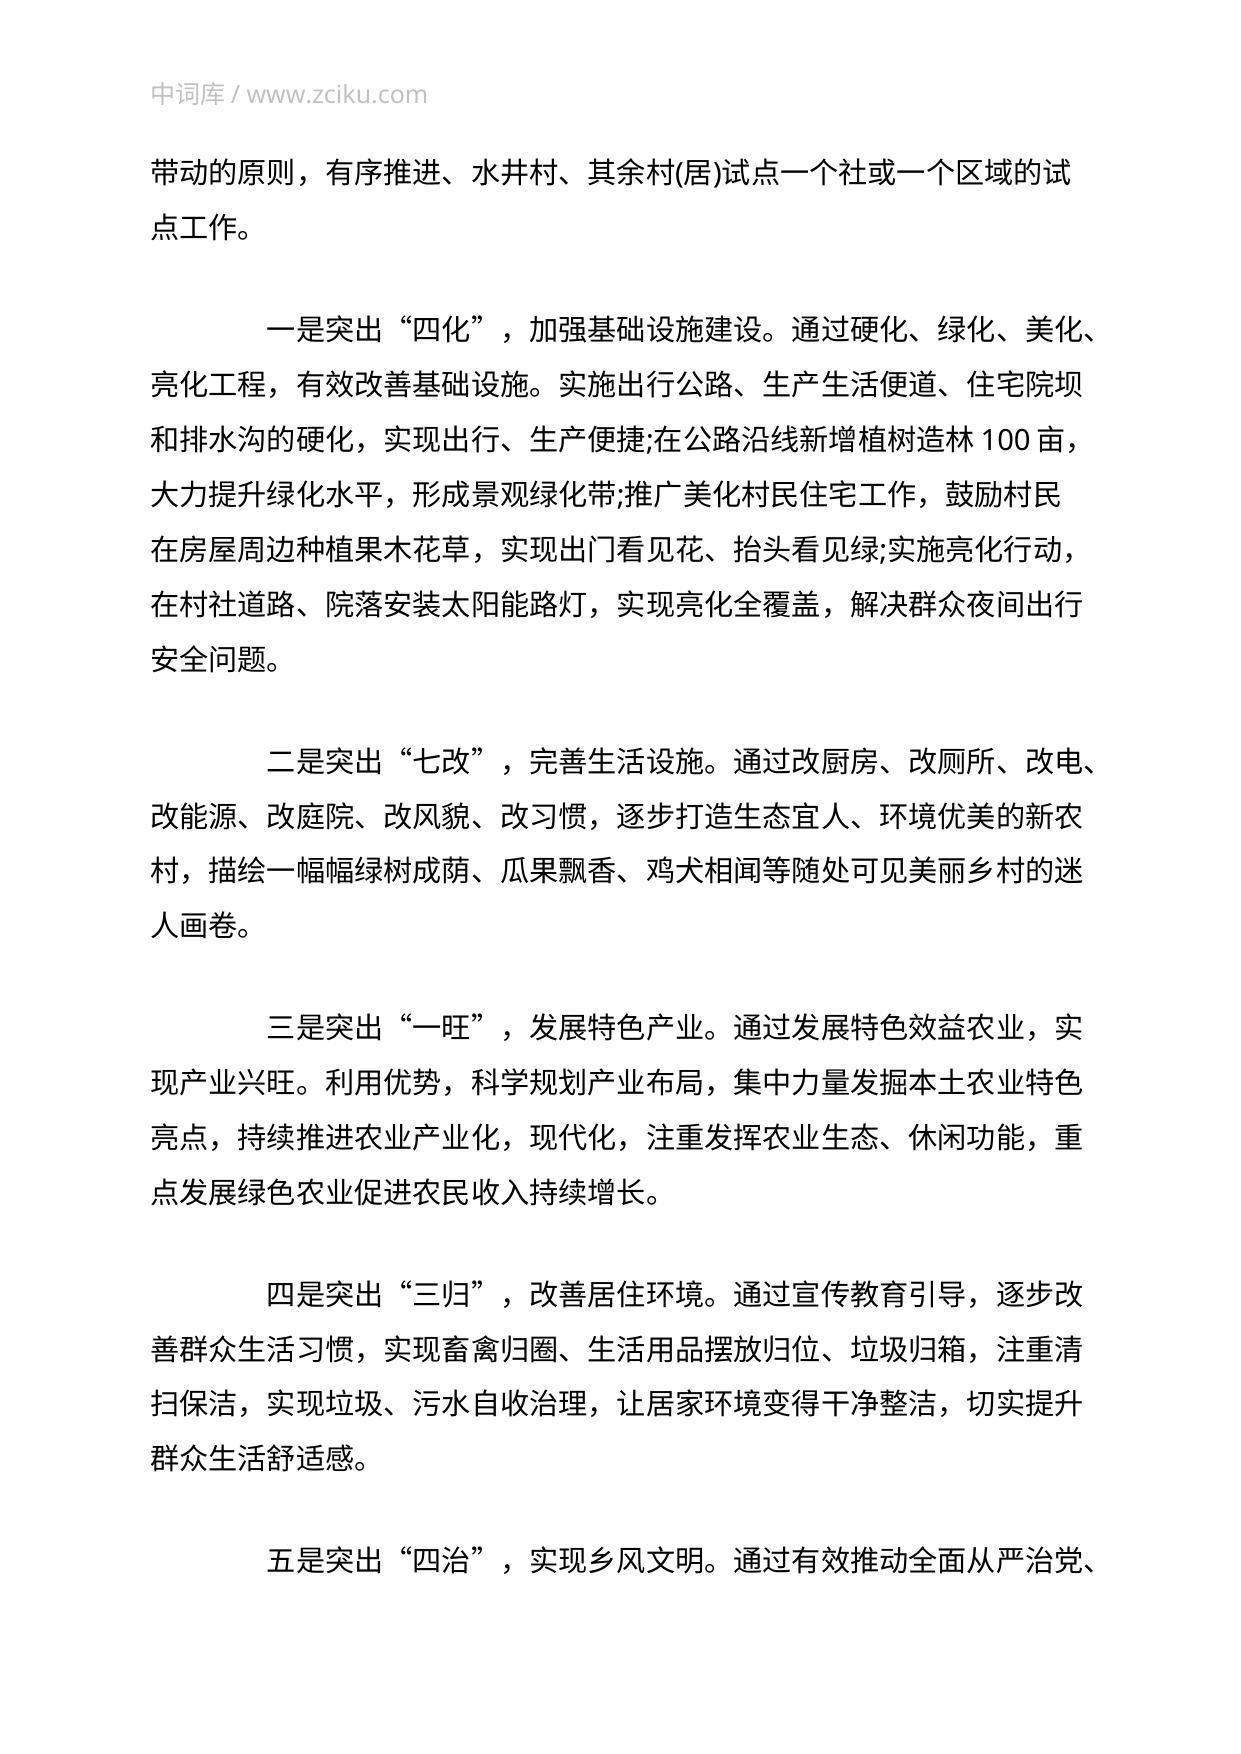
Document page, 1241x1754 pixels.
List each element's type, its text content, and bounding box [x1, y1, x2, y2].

text 三是突出“一旺”，发展特色产业。通过发展特色效益农业，实现产业兴旺。利用优势，科学规划产业布局，集中力量发掘本土农业特色亮点，持续推进农业产业化，现代化，注重发挥农业生态、休闲功能，重点发展绿色农业促进农民收入持续增长。 [150, 1005, 1090, 1212]
text 一是突出“四化”，加强基础设施建设。通过硬化、绿化、美化、亮化工程，有效改善基础设施。实施出行公路、生产生活便道、住宅院坝和排水沟的硬化，实现出行、生产便捷;在公路沿线新增植树造林100亩，大力提升绿化水平，形成景观绿化带;推广美化村民住宅工作，鼓励村民在房屋周边种植果木花草，实现出门看见花、抬头看见绿;实施亮化行动，在村社道路、院落安装太阳能路灯，实现亮化全覆盖，解决群众夜间出行安全问题。 [150, 307, 1090, 679]
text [150, 150, 1090, 247]
text 二是突出“七改”，完善生活设施。通过改厨房、改厕所、改电、改能源、改庭院、改风貌、改习惯，逐步打造生态宜人、环境优美的新农村，描绘一幅幅绿树成荫、瓜果飘香、鸡犬相闻等随处可见美丽乡村的迷人画卷。 [150, 738, 1090, 945]
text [150, 1538, 1090, 1580]
text 四是突出“三归”，改善居住环境。通过宣传教育引导，逐步改善群众生活习惯，实现畜禽归圈、生活用品摆放归位、垃圾归箱，注重清扫保洁，实现垃圾、污水自收治理，让居家环境变得干净整洁，切实提升群众生活舒适感。 [150, 1271, 1090, 1478]
